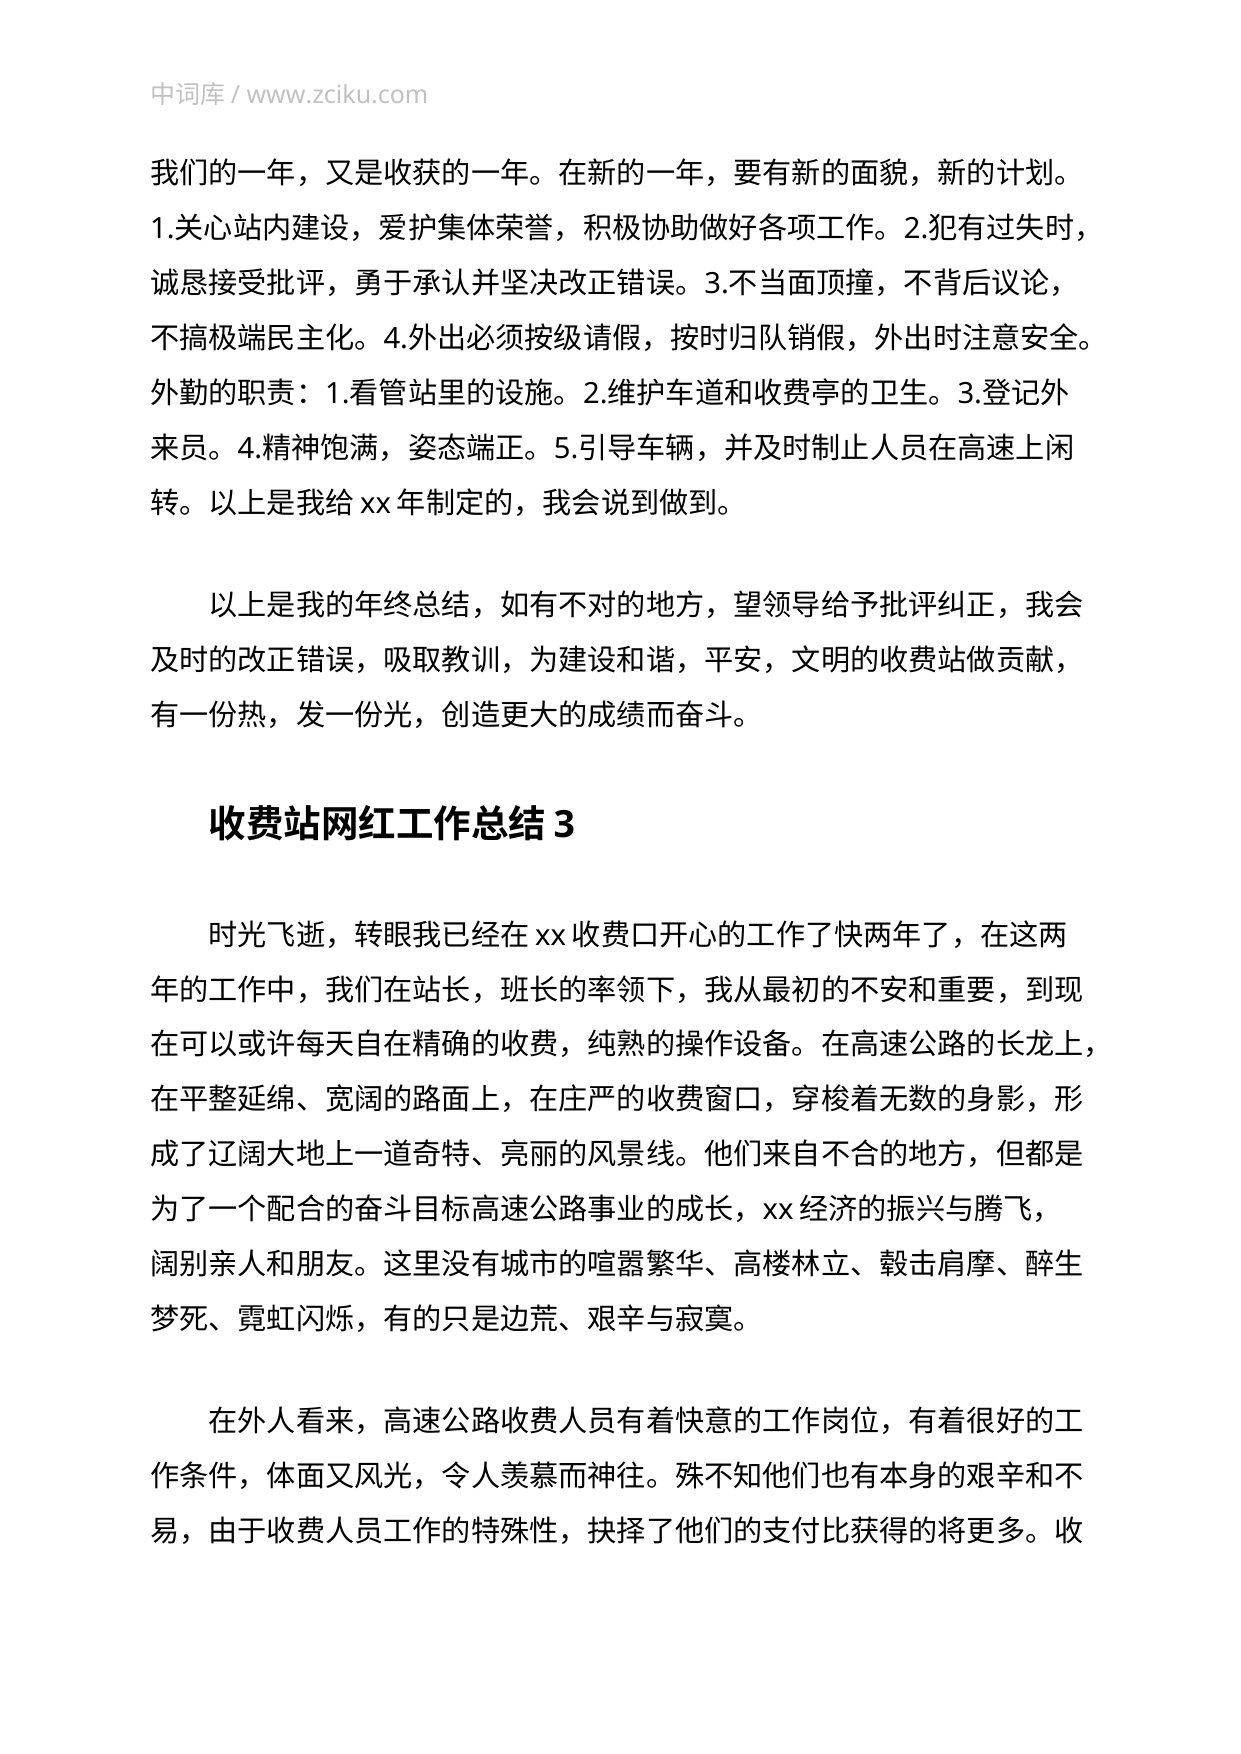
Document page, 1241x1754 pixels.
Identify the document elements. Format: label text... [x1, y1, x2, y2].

text 时光飞逝，转眼我已经在xx收费口开心的工作了快两年了，在这两年的工作中，我们在站长，班长的率领下，我从最初的不安和重要，到现在可以或许每天自在精确的收费，纯熟的操作设备。在高速公路的长龙上，在平整延绵、宽阔的路面上，在庄严的收费窗口，穿梭着无数的身影，形成了辽阔大地上一道奇特、亮丽的风景线。他们来自不合的地方，但都是为了一个配合的奋斗目标高速公路事业的成长，xx经济的振兴与腾飞，阔别亲人和朋友。这里没有城市的喧嚣繁华、高楼林立、毂击肩摩、醉生梦死、霓虹闪烁，有的只是边荒、艰辛与寂寞。 [150, 911, 1090, 1338]
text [150, 1397, 1090, 1549]
text 以上是我的年终总结，如有不对的地方，望领导给予批评纠正，我会及时的改正错误，吸取教训，为建设和谐，平安，文明的收费站做贡献，有一份热，发一份光，创造更大的成绩而奋斗。 [150, 582, 1090, 734]
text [150, 150, 1090, 522]
text 收费站网红工作总结3 [150, 793, 1090, 848]
